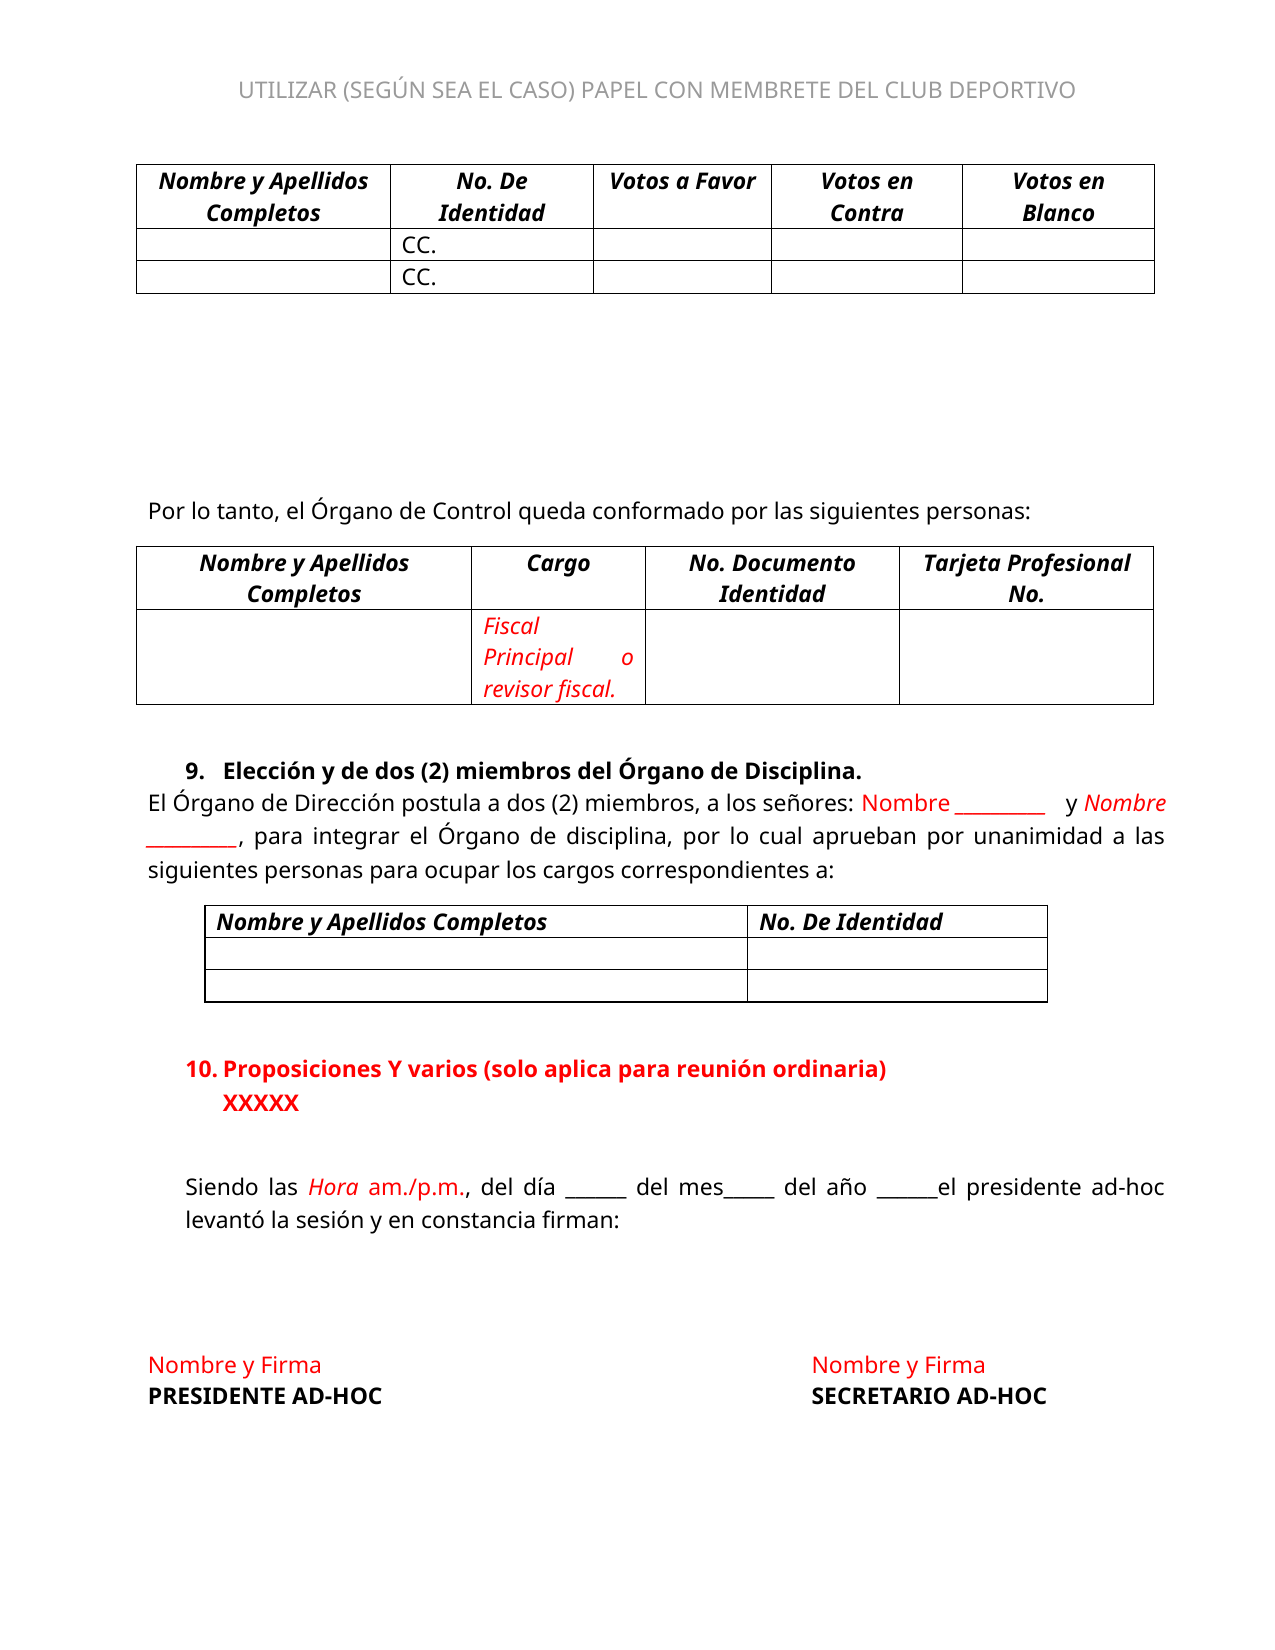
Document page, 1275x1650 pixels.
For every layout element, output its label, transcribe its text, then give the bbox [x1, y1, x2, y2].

table_cell [748, 938, 1047, 969]
list Elección y de dos (2) miembros del Órgano de Disciplina. [185, 755, 1167, 787]
table_header Nombre y Apellidos Completos [137, 165, 390, 228]
text Por lo tanto, el Órgano de Control queda conformado por las siguientes personas: [148, 495, 1167, 526]
table_cell [137, 229, 390, 260]
table_cell [748, 970, 1047, 1001]
table_cell CC. [391, 229, 593, 260]
list Proposiciones Y varios (solo aplica para reunión ordinaria) [185, 1053, 1167, 1084]
table_cell CC. [391, 261, 593, 292]
table_cell [137, 261, 390, 292]
table_cell [206, 970, 747, 1001]
table_cell [594, 229, 771, 260]
table_cell [900, 610, 1153, 704]
table_header Votos en Blanco [963, 165, 1154, 228]
table_header Tarjeta Profesional No. [900, 547, 1153, 609]
table_header No. Documento Identidad [646, 547, 899, 609]
table_header Votos a Favor [594, 165, 771, 228]
table_cell Fiscal Principal o revisor fiscal. [472, 610, 645, 704]
table_header Cargo [472, 547, 645, 609]
text PRESIDENTE AD-HOC SECRETARIO AD-HOC [148, 1380, 1167, 1411]
text Siendo las Hora am./p.m., del día ______ del mes_____ del año ______el presidente ad-hoc levantó la sesión y en constancia firman: [185, 1171, 1167, 1236]
table_cell [594, 261, 771, 292]
table_header Votos en Contra [772, 165, 962, 228]
table_cell [772, 261, 962, 292]
table_header No. De Identidad [391, 165, 593, 228]
table_cell [646, 610, 899, 704]
table_cell [137, 610, 471, 704]
table_header Nombre y Apellidos Completos [137, 547, 471, 609]
table_header Nombre y Apellidos Completos [206, 906, 747, 937]
list XXXXX [223, 1087, 1167, 1118]
table_cell [206, 938, 747, 969]
table_cell [772, 229, 962, 260]
table_header No. De Identidad [748, 906, 1047, 937]
table_cell [963, 229, 1154, 260]
text El Órgano de Dirección postula a dos (2) miembros, a los señores: Nombre __________ y Nombre __________, para integrar el Órgano de disciplina, por lo cual aprueban por unanimidad a las siguientes personas para ocupar los cargos correspondientes a: [148, 787, 1167, 885]
text Nombre y Firma Nombre y Firma [148, 1349, 1167, 1380]
table_cell [963, 261, 1154, 292]
